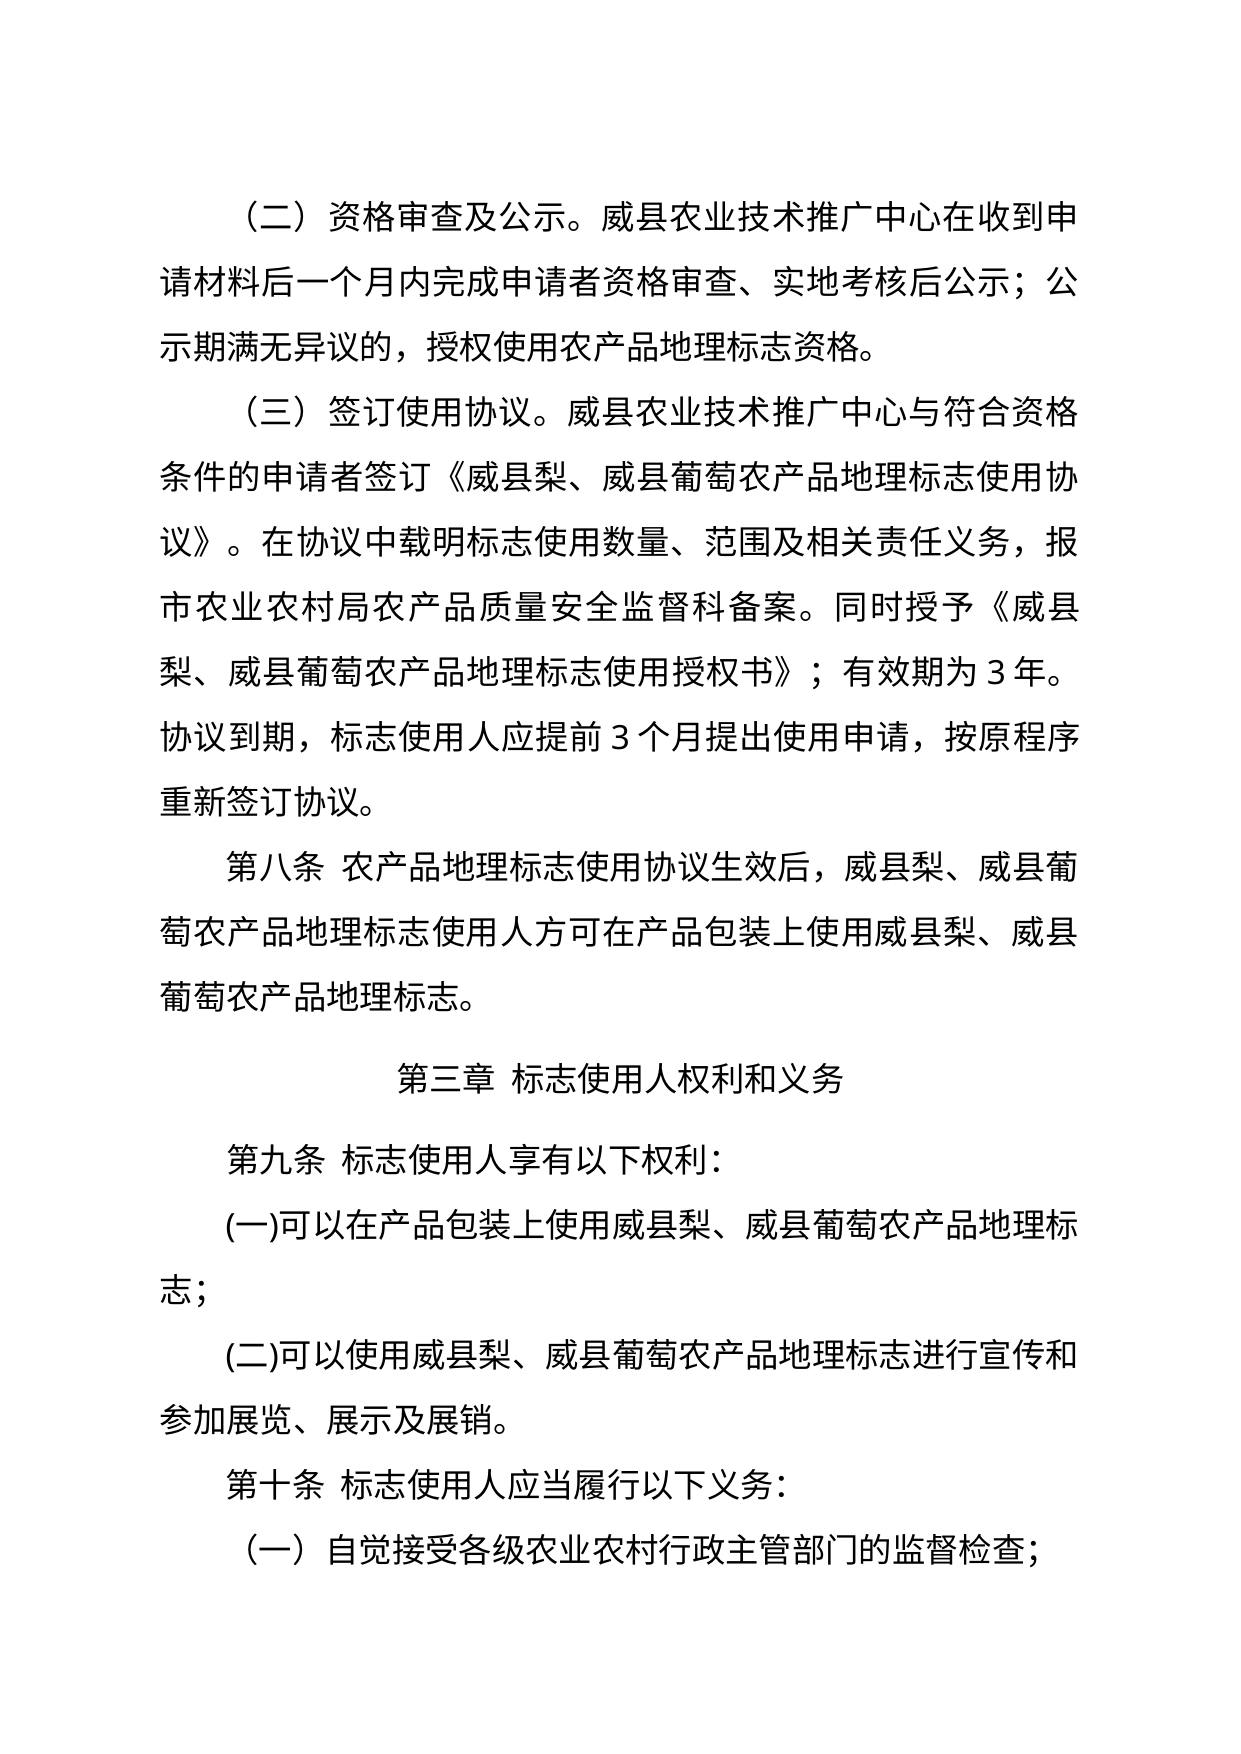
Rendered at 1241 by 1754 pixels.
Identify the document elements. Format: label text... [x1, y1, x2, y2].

text 第八条 农产品地理标志使用协议生效后，威县梨、威县葡萄农产品地理标志使用人方可在产品包装上使用威县梨、威县葡萄农产品地理标志。 [159, 833, 1081, 1028]
text (二)可以使用威县梨、威县葡萄农产品地理标志进行宣传和参加展览、展示及展销。 [159, 1320, 1081, 1450]
text （二）资格审查及公示。威县农业技术推广中心在收到申请材料后一个月内完成申请者资格审查、实地考核后公示；公示期满无异议的，授权使用农产品地理标志资格。 [159, 183, 1081, 378]
text 第三章 标志使用人权利和义务 [159, 1044, 1081, 1109]
text 第九条 标志使用人享有以下权利： [159, 1125, 1081, 1190]
text 第十条 标志使用人应当履行以下义务： [159, 1450, 1081, 1515]
text (一)可以在产品包装上使用威县梨、威县葡萄农产品地理标志； [159, 1190, 1081, 1320]
text （三）签订使用协议。威县农业技术推广中心与符合资格条件的申请者签订《威县梨、威县葡萄农产品地理标志使用协议》。在协议中载明标志使用数量、范围及相关责任义务，报市农业农村局农产品质量安全监督科备案。同时授予《威县梨、威县葡萄农产品地理标志使用授权书》；有效期为3年。协议到期，标志使用人应提前3个月提出使用申请，按原程序重新签订协议。 [159, 378, 1081, 833]
text （一）自觉接受各级农业农村行政主管部门的监督检查； [159, 1515, 1081, 1580]
